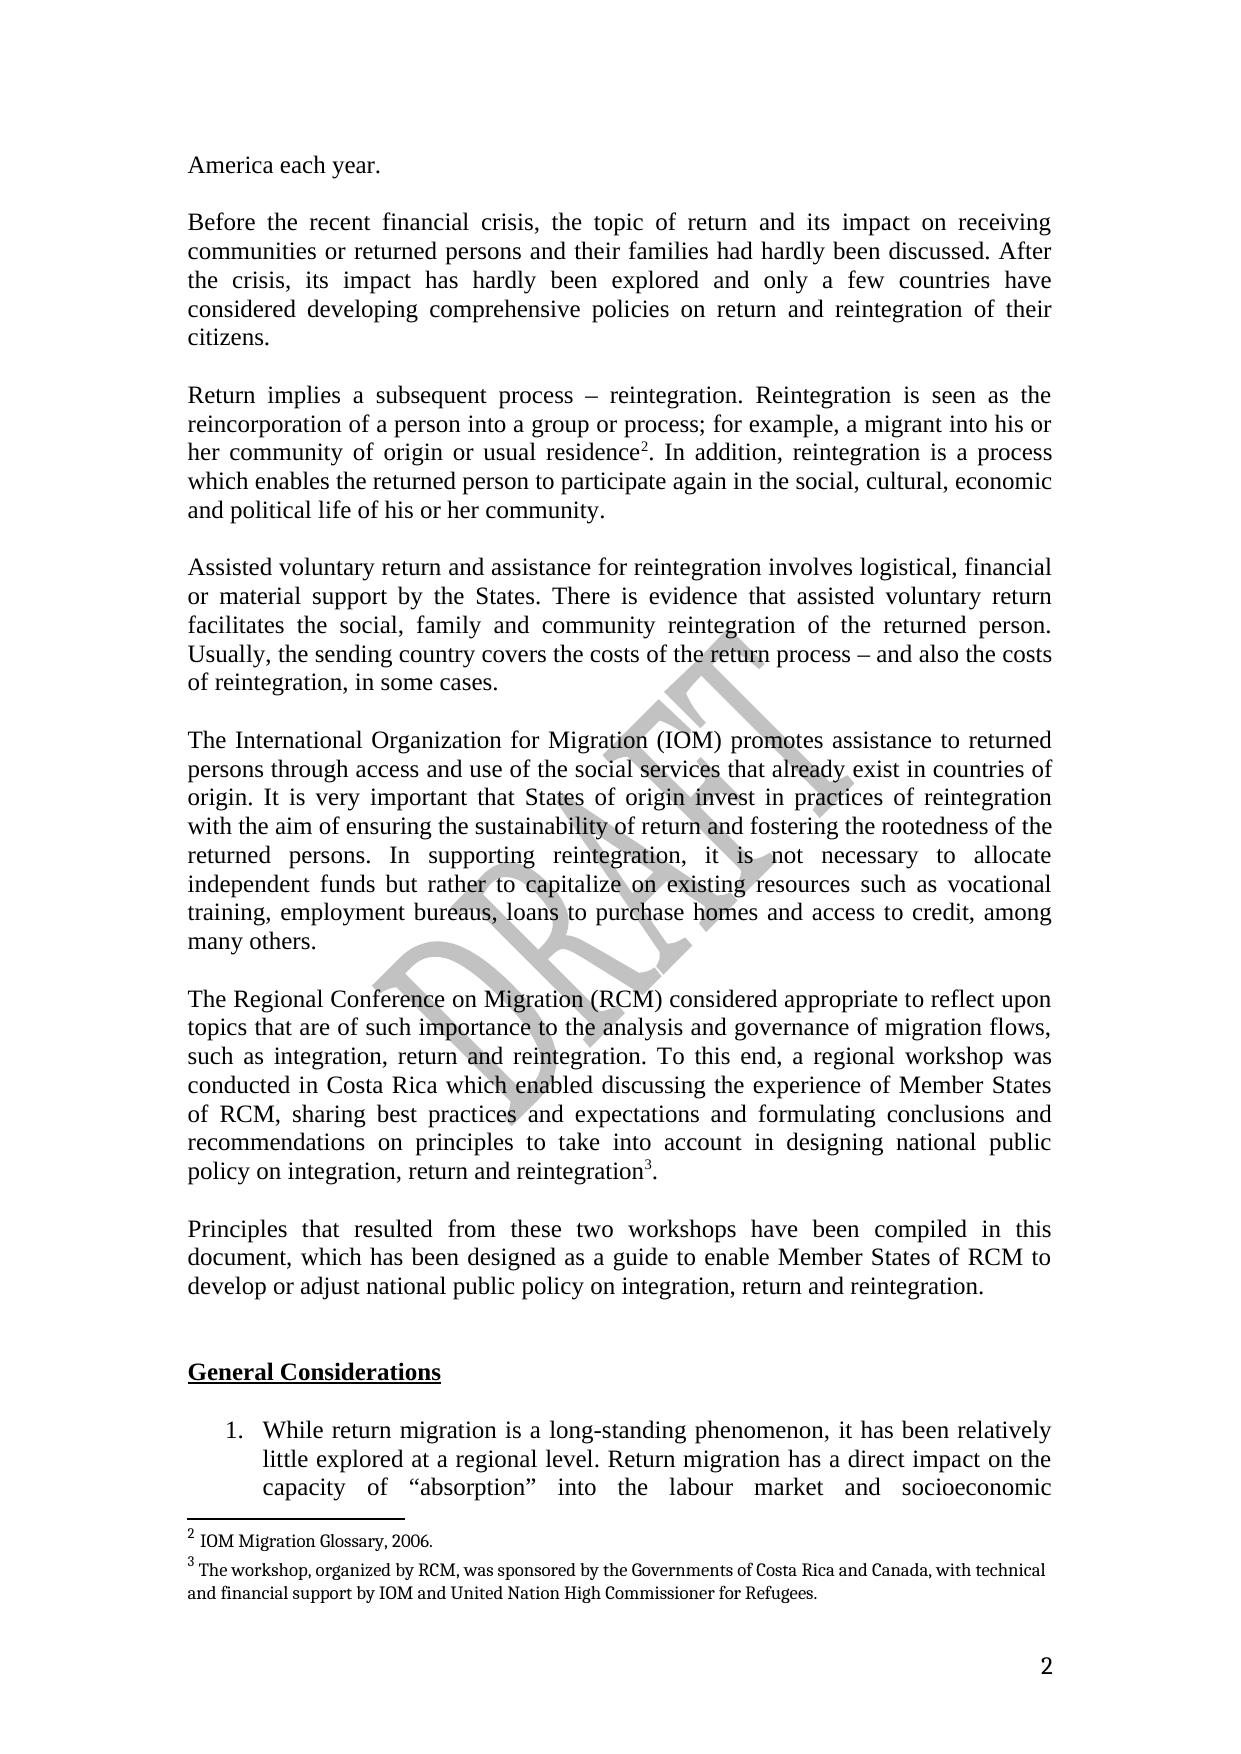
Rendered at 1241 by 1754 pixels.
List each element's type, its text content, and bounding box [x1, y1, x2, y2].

text General Considerations [187, 1357, 1053, 1386]
text The Regional Conference on Migration (RCM) considered appropriate to reflect upon topics that are of such importance to the analysis and governance of migration flows, such as integration, return and reintegration. To this end, a regional workshop was conducted in Costa Rica which enabled discussing the experience of Member States of RCM, sharing best practices and expectations and formulating conclusions and recommendations on principles to take into account in designing national public policy on integration, return and reintegration. [187, 984, 1053, 1185]
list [225, 1415, 1053, 1501]
text Before the recent financial crisis, the topic of return and its impact on receiving communities or returned persons and their families had hardly been discussed. After the crisis, its impact has hardly been explored and only a few countries have considered developing comprehensive policies on return and reintegration of their citizens. [187, 207, 1053, 351]
text Assisted voluntary return and assistance for reintegration involves logistical, financial or material support by the States. There is evidence that assisted voluntary return facilitates the social, family and community reintegration of the returned person. Usually, the sending country covers the costs of the return process – and also the costs of reintegration, in some cases. [187, 552, 1053, 696]
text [187, 150, 1053, 179]
text Principles that resulted from these two workshops have been compiled in this document, which has been designed as a guide to enable Member States of RCM to develop or adjust national public policy on integration, return and reintegration. [187, 1214, 1053, 1300]
text Return implies a subsequent process – reintegration. Reintegration is seen as the reincorporation of a person into a group or process; for example, a migrant into his or her community of origin or usual residence. In addition, reintegration is a process which enables the returned person to participate again in the social, cultural, economic and political life of his or her community. [187, 380, 1053, 524]
text The International Organization for Migration (IOM) promotes assistance to returned persons through access and use of the social services that already exist in countries of origin. It is very important that States of origin invest in practices of reintegration with the aim of ensuring the sustainability of return and fostering the rootedness of the returned persons. In supporting reintegration, it is not necessary to allocate independent funds but rather to capitalize on existing resources such as vocational training, employment bureaus, loans to purchase homes and access to credit, among many others. [187, 725, 1053, 955]
